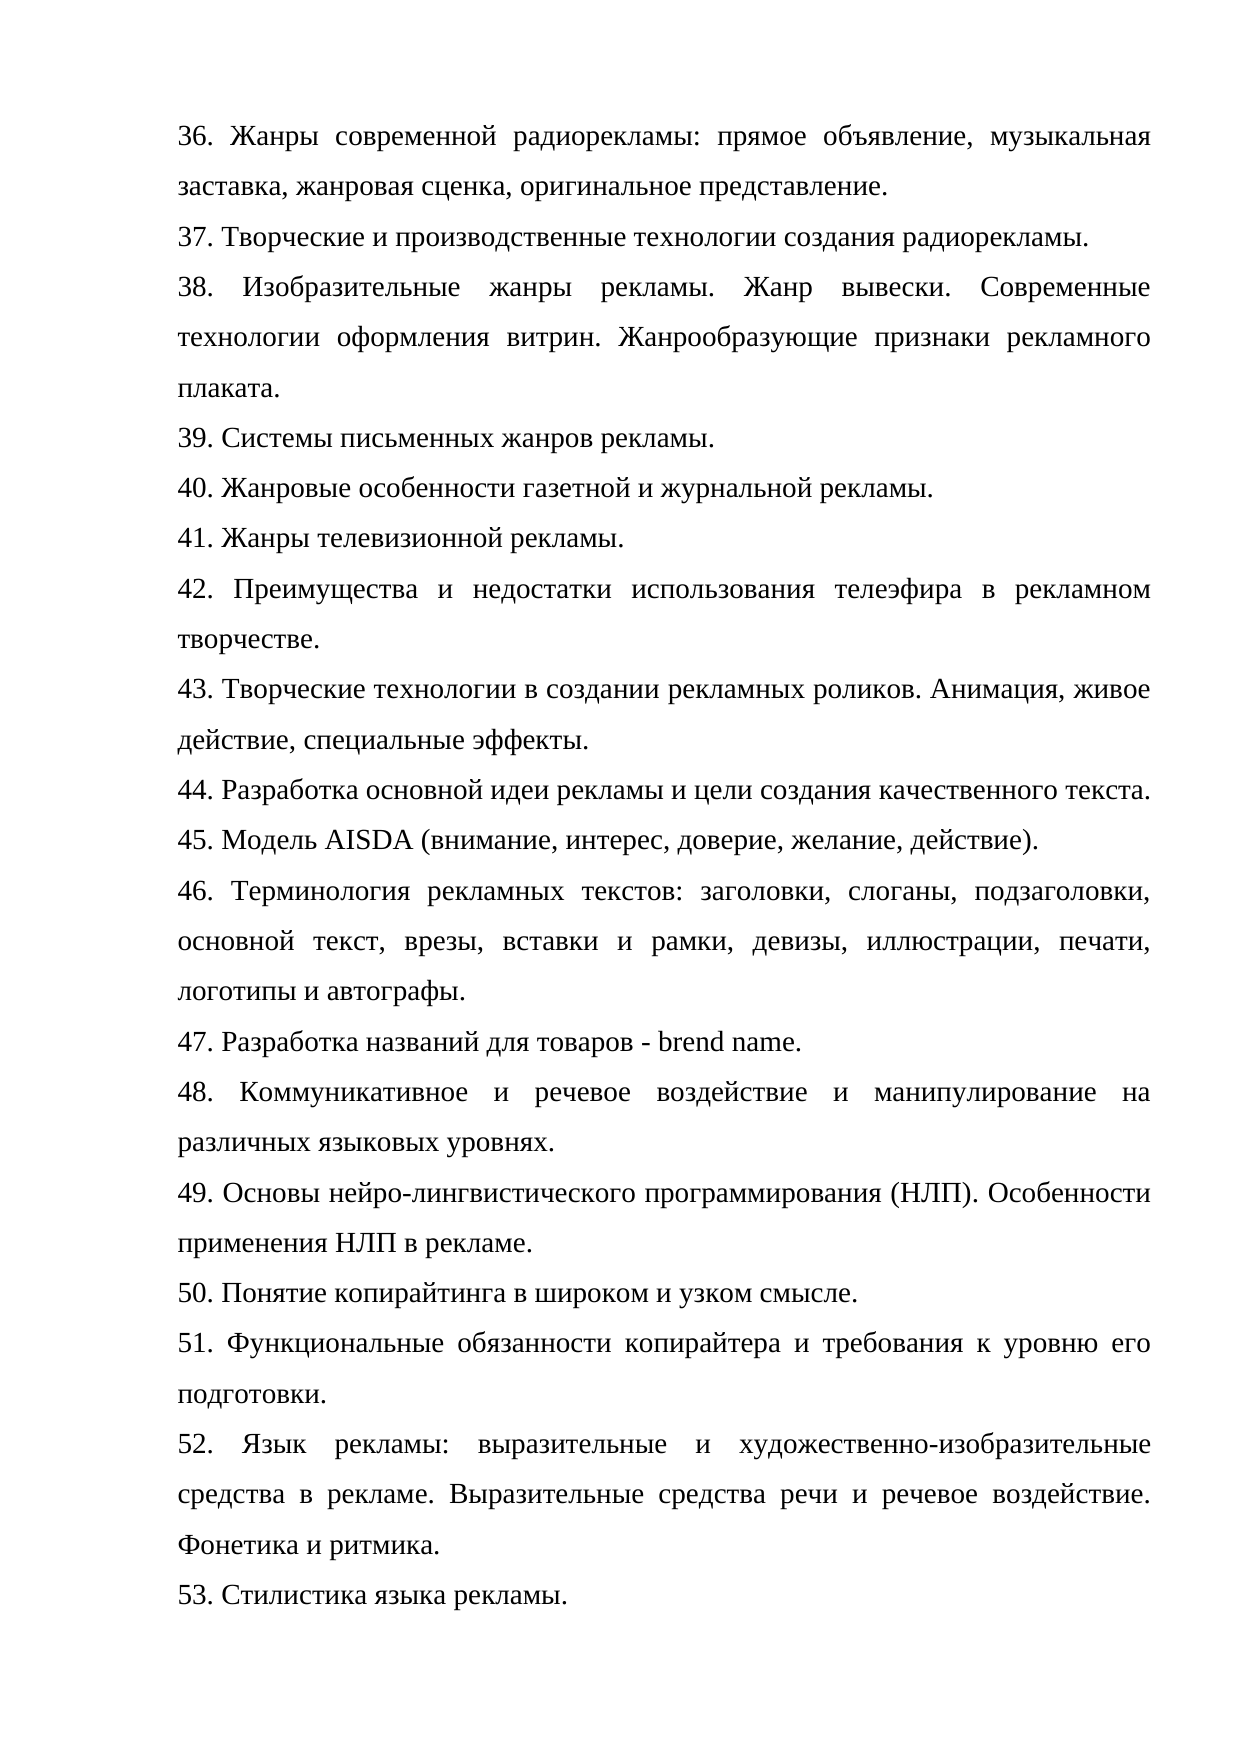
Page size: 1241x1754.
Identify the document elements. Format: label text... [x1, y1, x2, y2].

text 42. Преимущества и недостатки использования телеэфира в рекламном творчестве. [177, 571, 1152, 655]
text 45. Модель AISDA (внимание, интерес, доверие, желание, действие). [177, 822, 1152, 856]
text 40. Жанровые особенности газетной и журнальной рекламы. [177, 470, 1152, 504]
text 47. Разработка названий для товаров - brend name. [177, 1024, 1152, 1057]
text 50. Понятие копирайтинга в широком и узком смысле. [177, 1275, 1152, 1309]
text 43. Творческие технологии в создании рекламных роликов. Анимация, живое действие, специальные эффекты. [177, 672, 1152, 755]
text 48. Коммуникативное и речевое воздействие и манипулирование на различных языковых уровнях. [177, 1074, 1152, 1158]
text 53. Стилистика языка рекламы. [177, 1577, 1152, 1611]
text 46. Терминология рекламных текстов: заголовки, слоганы, подзаголовки, основной текст, врезы, вставки и рамки, девизы, иллюстрации, печати, логотипы и автографы. [177, 873, 1152, 1007]
text 51. Функциональные обязанности копирайтера и требования к уровню его подготовки. [177, 1326, 1152, 1409]
text 38. Изобразительные жанры рекламы. Жанр вывески. Современные технологии оформления витрин. Жанрообразующие признаки рекламного плаката. [177, 269, 1152, 403]
text 39. Системы письменных жанров рекламы. [177, 420, 1152, 453]
text 37. Творческие и производственные технологии создания радиорекламы. [177, 219, 1152, 252]
text 41. Жанры телевизионной рекламы. [177, 521, 1152, 554]
text 44. Разработка основной идеи рекламы и цели создания качественного текста. [177, 772, 1152, 806]
text 36. Жанры современной радиорекламы: прямое объявление, музыкальная заставка, жанровая сценка, оригинальное представление. [177, 118, 1152, 202]
text 52. Язык рекламы: выразительные и художественно-изобразительные средства в рекламе. Выразительные средства речи и речевое воздействие. Фонетика и ритмика. [177, 1426, 1152, 1560]
text 49. Основы нейро-лингвистического программирования (НЛП). Особенности применения НЛП в рекламе. [177, 1175, 1152, 1258]
